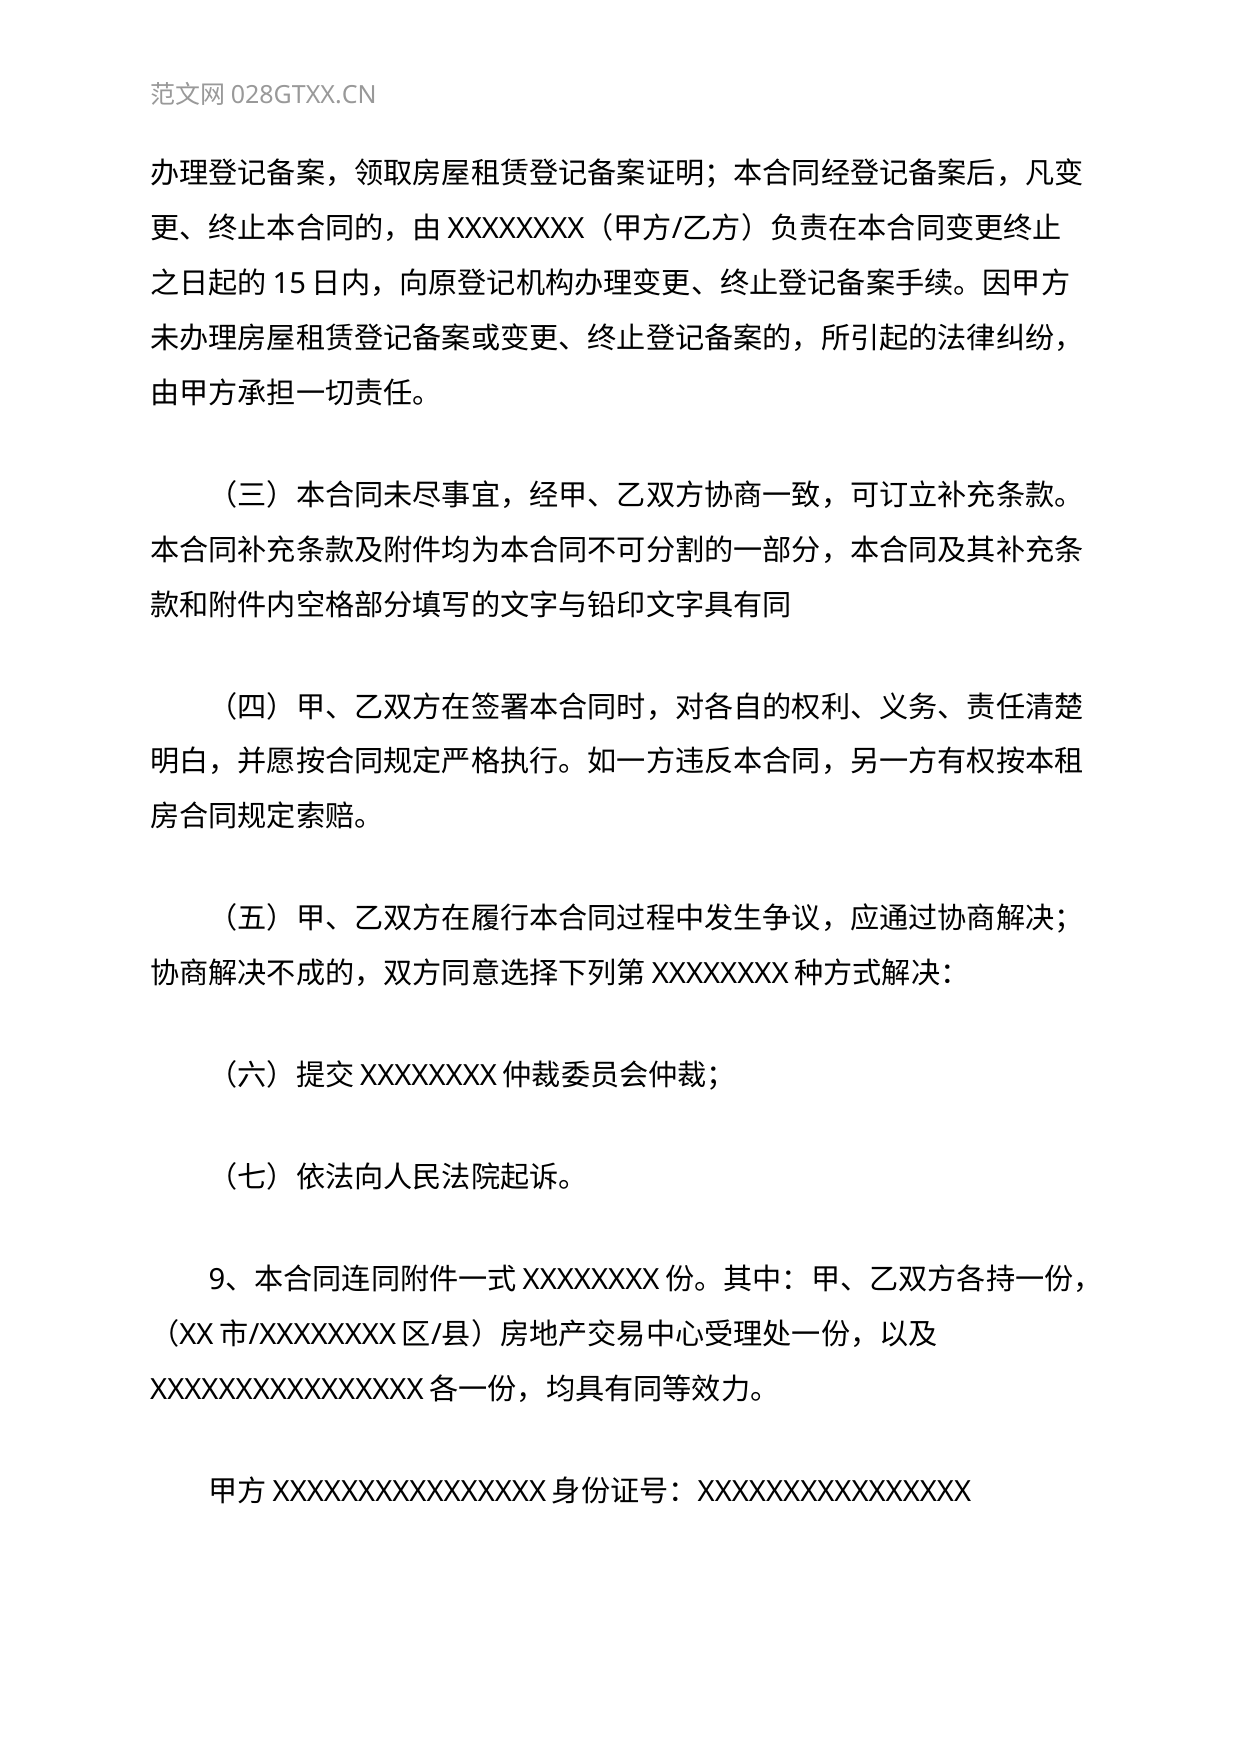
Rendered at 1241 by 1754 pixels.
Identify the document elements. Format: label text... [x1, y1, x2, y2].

text 9、本合同连同附件一式XXXXXXXX份。其中：甲、乙双方各持一份，（XX市/XXXXXXXX区/县）房地产交易中心受理处一份，以及XXXXXXXXXXXXXXXX各一份，均具有同等效力。 [150, 1255, 1090, 1408]
text （四）甲、乙双方在签署本合同时，对各自的权利、义务、责任清楚明白，并愿按合同规定严格执行。如一方违反本合同，另一方有权按本租房合同规定索赔。 [150, 683, 1090, 835]
text （七）依法向人民法院起诉。 [150, 1153, 1090, 1196]
text （三）本合同未尽事宜，经甲、乙双方协商一致，可订立补充条款。本合同补充条款及附件均为本合同不可分割的一部分，本合同及其补充条款和附件内空格部分填写的文字与铅印文字具有同 [150, 472, 1090, 624]
text （六）提交XXXXXXXX仲裁委员会仲裁； [150, 1052, 1090, 1094]
text （五）甲、乙双方在履行本合同过程中发生争议，应通过协商解决；协商解决不成的，双方同意选择下列第XXXXXXXX种方式解决： [150, 895, 1090, 992]
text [150, 150, 1090, 412]
text 甲方XXXXXXXXXXXXXXXX身份证号：XXXXXXXXXXXXXXXX [150, 1467, 1090, 1510]
